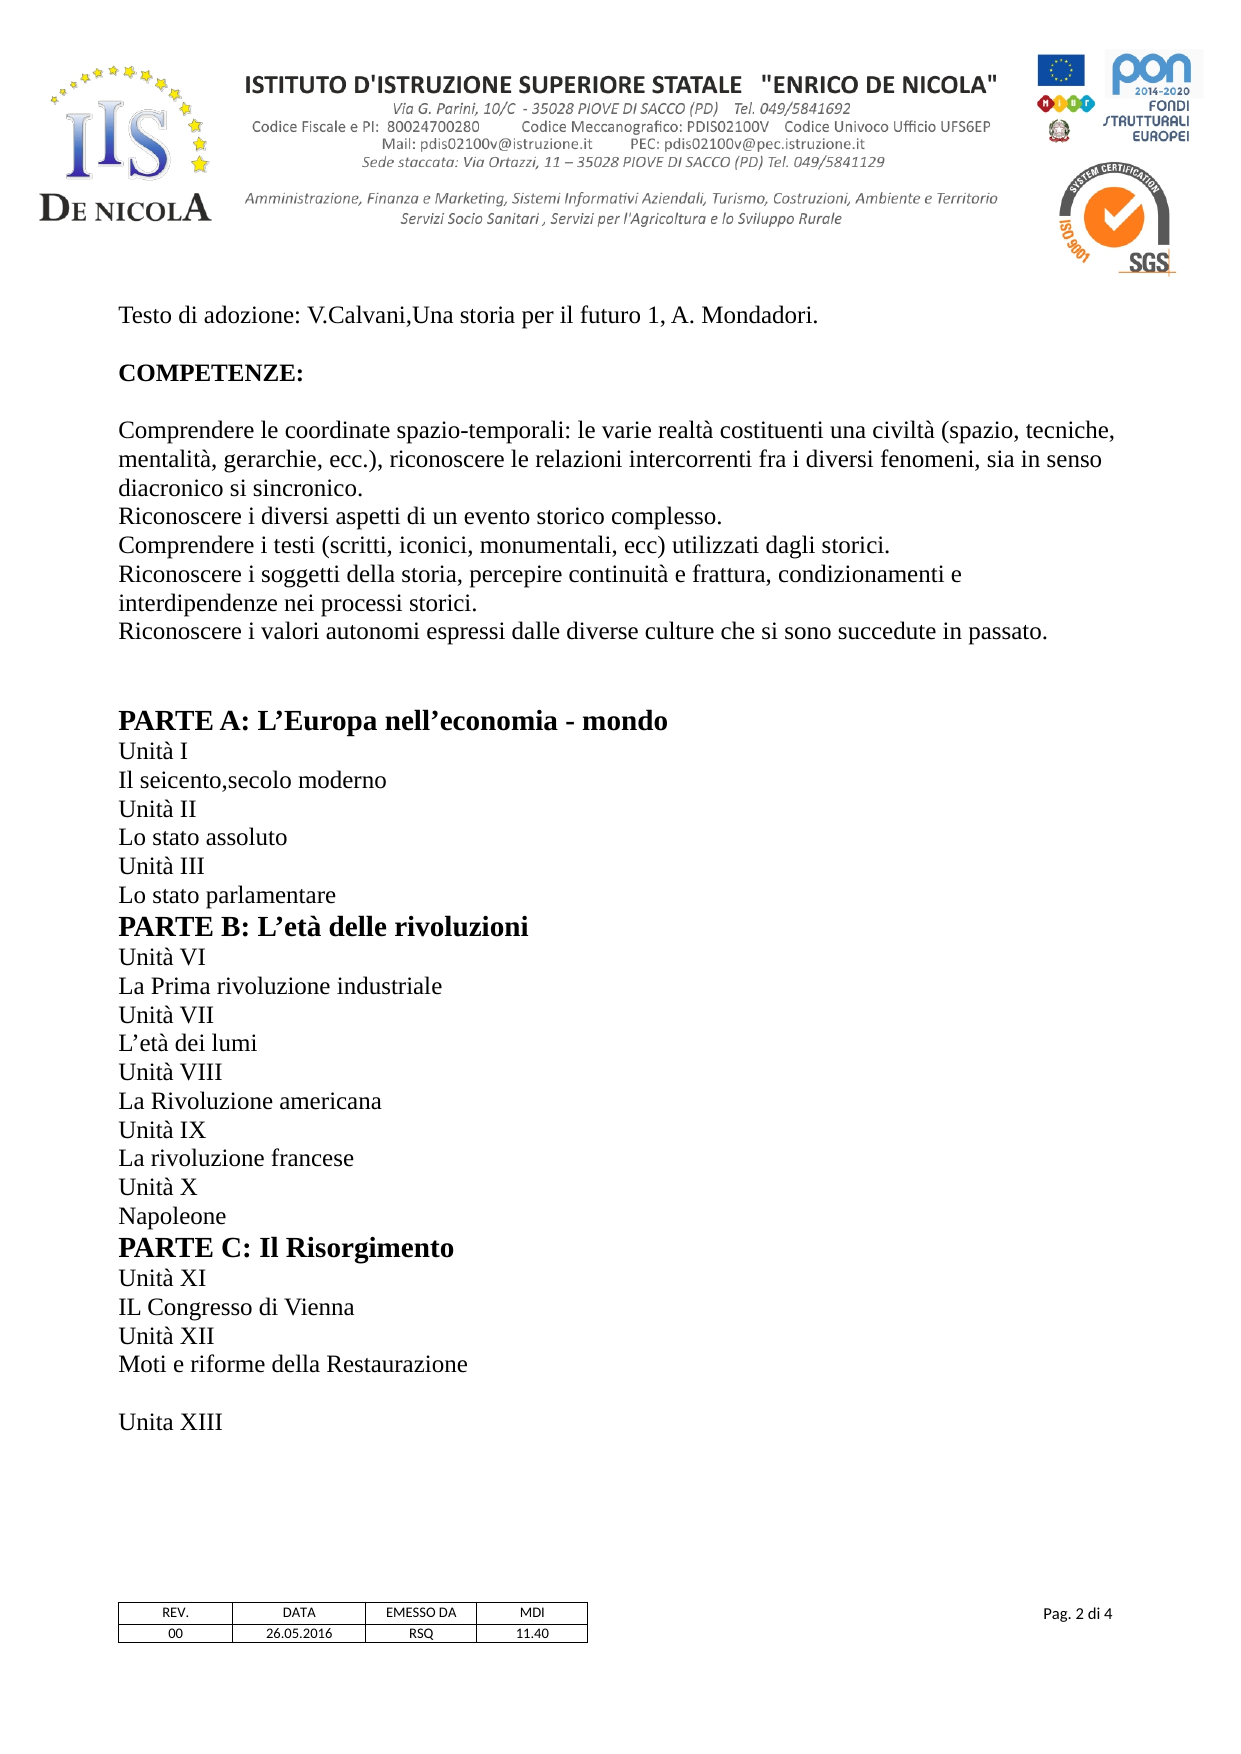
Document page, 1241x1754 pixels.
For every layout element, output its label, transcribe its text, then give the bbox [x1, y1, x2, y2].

text COMPETENZE: [118, 358, 1122, 386]
text Napoleone [118, 1201, 1122, 1230]
text L’età dei lumi [118, 1028, 1122, 1057]
text Unità X [118, 1172, 1122, 1201]
text PARTE C: Il Risorgimento [118, 1230, 1122, 1263]
text Comprendere i testi (scritti, iconici, monumentali, ecc) utilizzati dagli storici. [118, 530, 1122, 559]
text Unità XII [118, 1321, 1122, 1349]
text Unità II [118, 794, 1122, 822]
text Unità XI [118, 1263, 1122, 1292]
text Unità III [118, 851, 1122, 880]
text Unità VI [118, 942, 1122, 971]
text La Rivoluzione americana [118, 1086, 1122, 1115]
text Lo stato assoluto [118, 822, 1122, 851]
text Unità VIII [118, 1057, 1122, 1086]
text PARTE B: L’età delle rivoluzioni [118, 909, 1122, 942]
text La Prima rivoluzione industriale [118, 971, 1122, 1000]
text Unità I [118, 736, 1122, 765]
text Moti e riforme della Restaurazione [118, 1349, 1122, 1378]
text Unità IX [118, 1115, 1122, 1143]
text Lo stato parlamentare [118, 880, 1122, 909]
text Riconoscere i diversi aspetti di un evento storico complesso. [118, 501, 1122, 530]
text Riconoscere i soggetti della storia, percepire continuità e frattura, condizionamenti e interdipendenze nei processi storici. [118, 559, 1122, 616]
text Il seicento,secolo moderno [118, 765, 1122, 794]
text La rivoluzione francese [118, 1143, 1122, 1172]
text Comprendere le coordinate spazio-temporali: le varie realtà costituenti una civiltà (spazio, tecniche, mentalità, gerarchie, ecc.), riconoscere le relazioni intercorrenti fra i diversi fenomeni, sia in senso diacronico si sincronico. [118, 415, 1122, 501]
text Unità VII [118, 1000, 1122, 1028]
text Testo di adozione: V.Calvani,Una storia per il futuro 1, A. Mondadori. [118, 146, 1122, 329]
picture [0, 4, 1241, 301]
text Riconoscere i valori autonomi espressi dalle diverse culture che si sono succedute in passato. [118, 616, 1122, 645]
text PARTE A: L’Europa nell’economia - mondo [118, 703, 1122, 736]
text IL Congresso di Vienna [118, 1292, 1122, 1321]
text Unita XIII [118, 1407, 1122, 1436]
